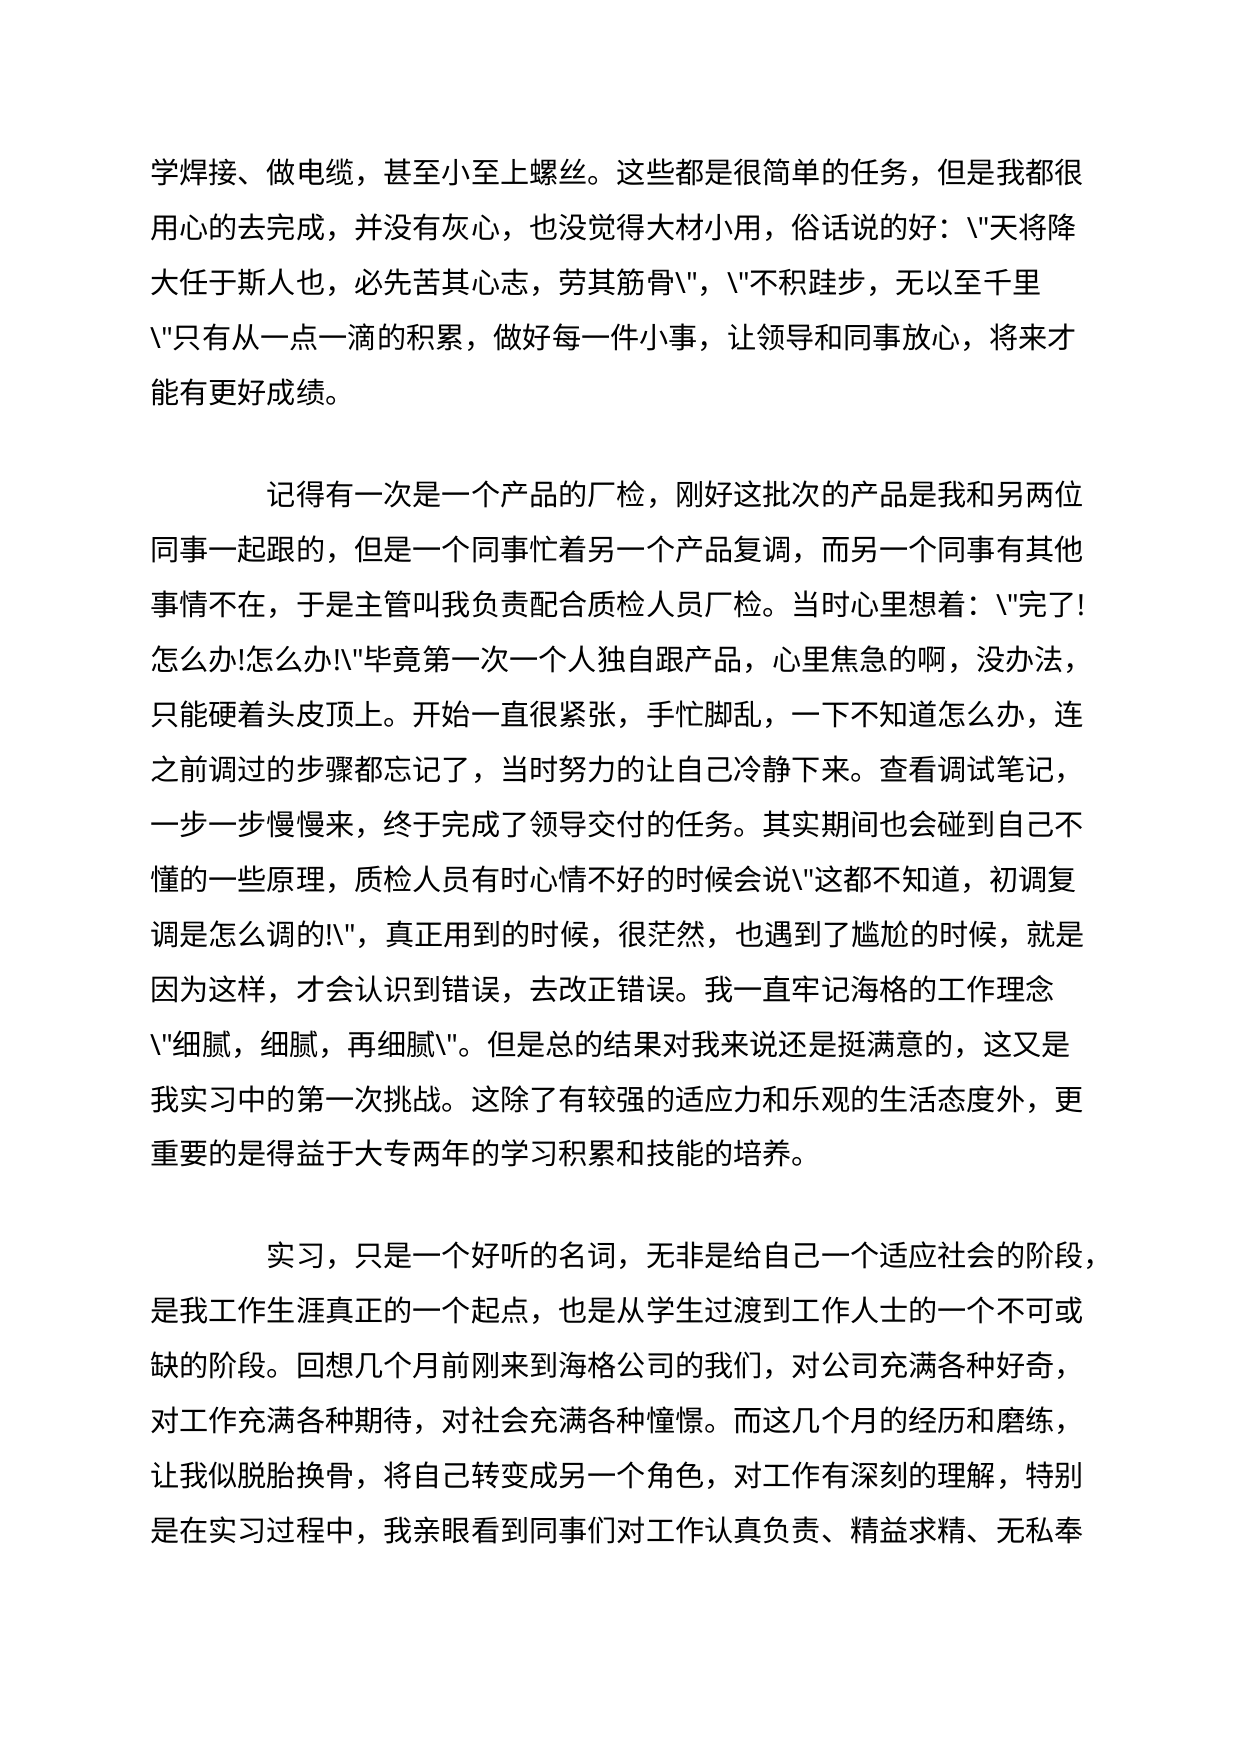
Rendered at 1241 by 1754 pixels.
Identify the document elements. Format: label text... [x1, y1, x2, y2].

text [150, 150, 1090, 412]
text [150, 1233, 1090, 1549]
text 记得有一次是一个产品的厂检，刚好这批次的产品是我和另两位同事一起跟的，但是一个同事忙着另一个产品复调，而另一个同事有其他事情不在，于是主管叫我负责配合质检人员厂检。当时心里想着：\"完了!怎么办!怎么办!\"毕竟第一次一个人独自跟产品，心里焦急的啊，没办法，只能硬着头皮顶上。开始一直很紧张，手忙脚乱，一下不知道怎么办，连之前调过的步骤都忘记了，当时努力的让自己冷静下来。查看调试笔记，一步一步慢慢来，终于完成了领导交付的任务。其实期间也会碰到自己不懂的一些原理，质检人员有时心情不好的时候会说\"这都不知道，初调复调是怎么调的!\"，真正用到的时候，很茫然，也遇到了尴尬的时候，就是因为这样，才会认识到错误，去改正错误。我一直牢记海格的工作理念\"细腻，细腻，再细腻\"。但是总的结果对我来说还是挺满意的，这又是我实习中的第一次挑战。这除了有较强的适应力和乐观的生活态度外，更重要的是得益于大专两年的学习积累和技能的培养。 [150, 472, 1090, 1173]
